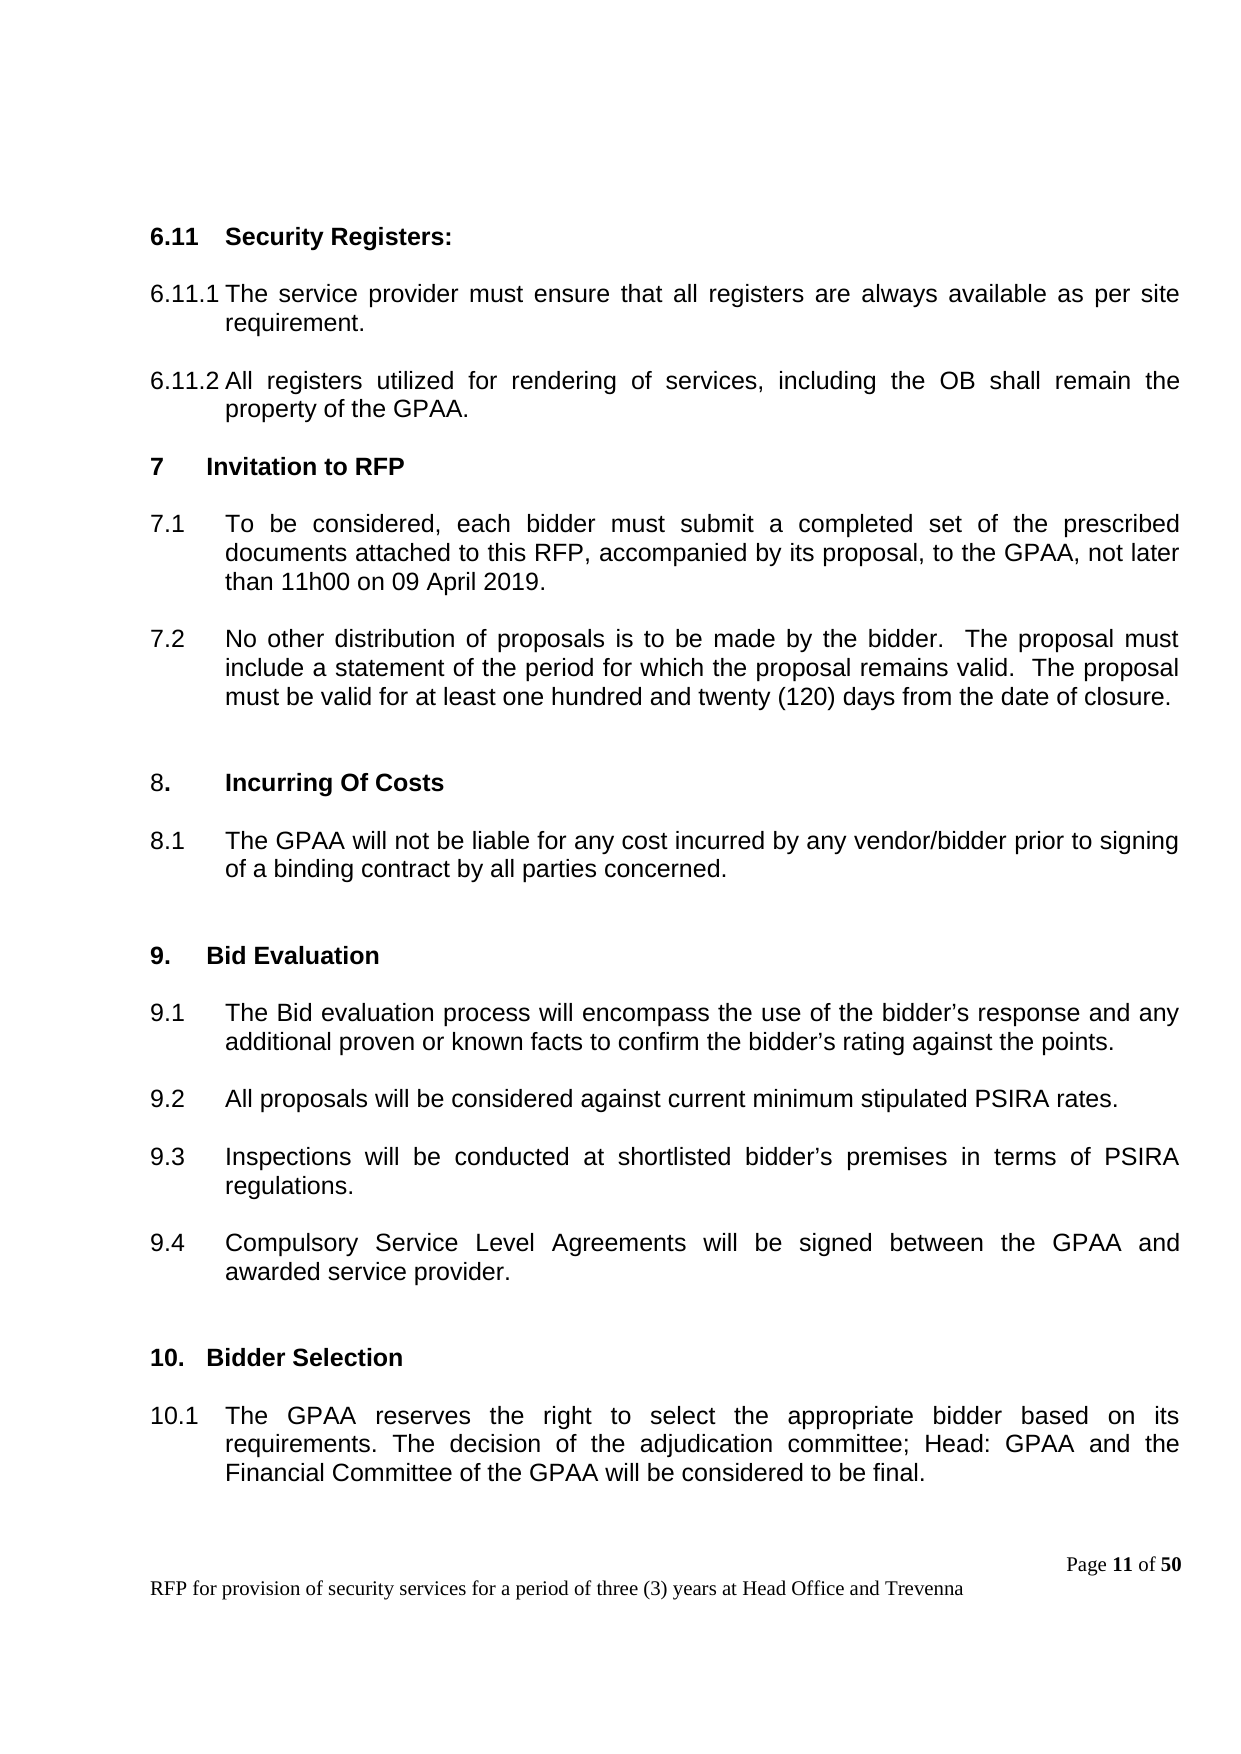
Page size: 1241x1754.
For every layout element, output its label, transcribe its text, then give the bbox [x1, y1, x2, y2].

list 10.1 The GPAA reserves the right to select the appropriate bidder based on its requirements. The decision of the adjudication committee; Head: GPAA and the Financial Committee of the GPAA will be considered to be final. [150, 1401, 1181, 1487]
text All proposals will be considered against current minimum stipulated PSIRA rates. [150, 1084, 1181, 1113]
list Bidder Selection [150, 1343, 1181, 1372]
text 6.11.2 All registers utilized for rendering of services, including the OB shall remain the property of the GPAA. [150, 366, 1181, 423]
list Bid Evaluation [150, 941, 1181, 969]
list Compulsory Service Level Agreements will be signed between the GPAA and awarded service provider. [150, 1228, 1181, 1286]
text 8. Incurring Of Costs [150, 768, 1181, 797]
text 7.1 To be considered, each bidder must submit a completed set of the prescribed documents attached to this RFP, accompanied by its proposal, to the GPAA, not later than 11h00 on 09 April 2019. [150, 509, 1181, 596]
text 6.11 Security Registers: [150, 221, 1181, 250]
text The Bid evaluation process will encompass the use of the bidder’s response and any additional proven or known facts to confirm the bidder’s rating against the points. [150, 998, 1181, 1056]
text 7.2 No other distribution of proposals is to be made by the bidder. The proposal must include a statement of the period for which the proposal remains valid. The proposal must be valid for at least one hundred and twenty (120) days from the date of closure. [150, 624, 1181, 711]
text 8.1 The GPAA will not be liable for any cost incurred by any vendor/bidder prior to signing of a binding contract by all parties concerned. [150, 826, 1181, 883]
list Invitation to RFP [150, 452, 1181, 481]
text Inspections will be conducted at shortlisted bidder’s premises in terms of PSIRA regulations. [150, 1142, 1181, 1199]
text 6.11.1 The service provider must ensure that all registers are always available as per site requirement. [150, 279, 1181, 337]
